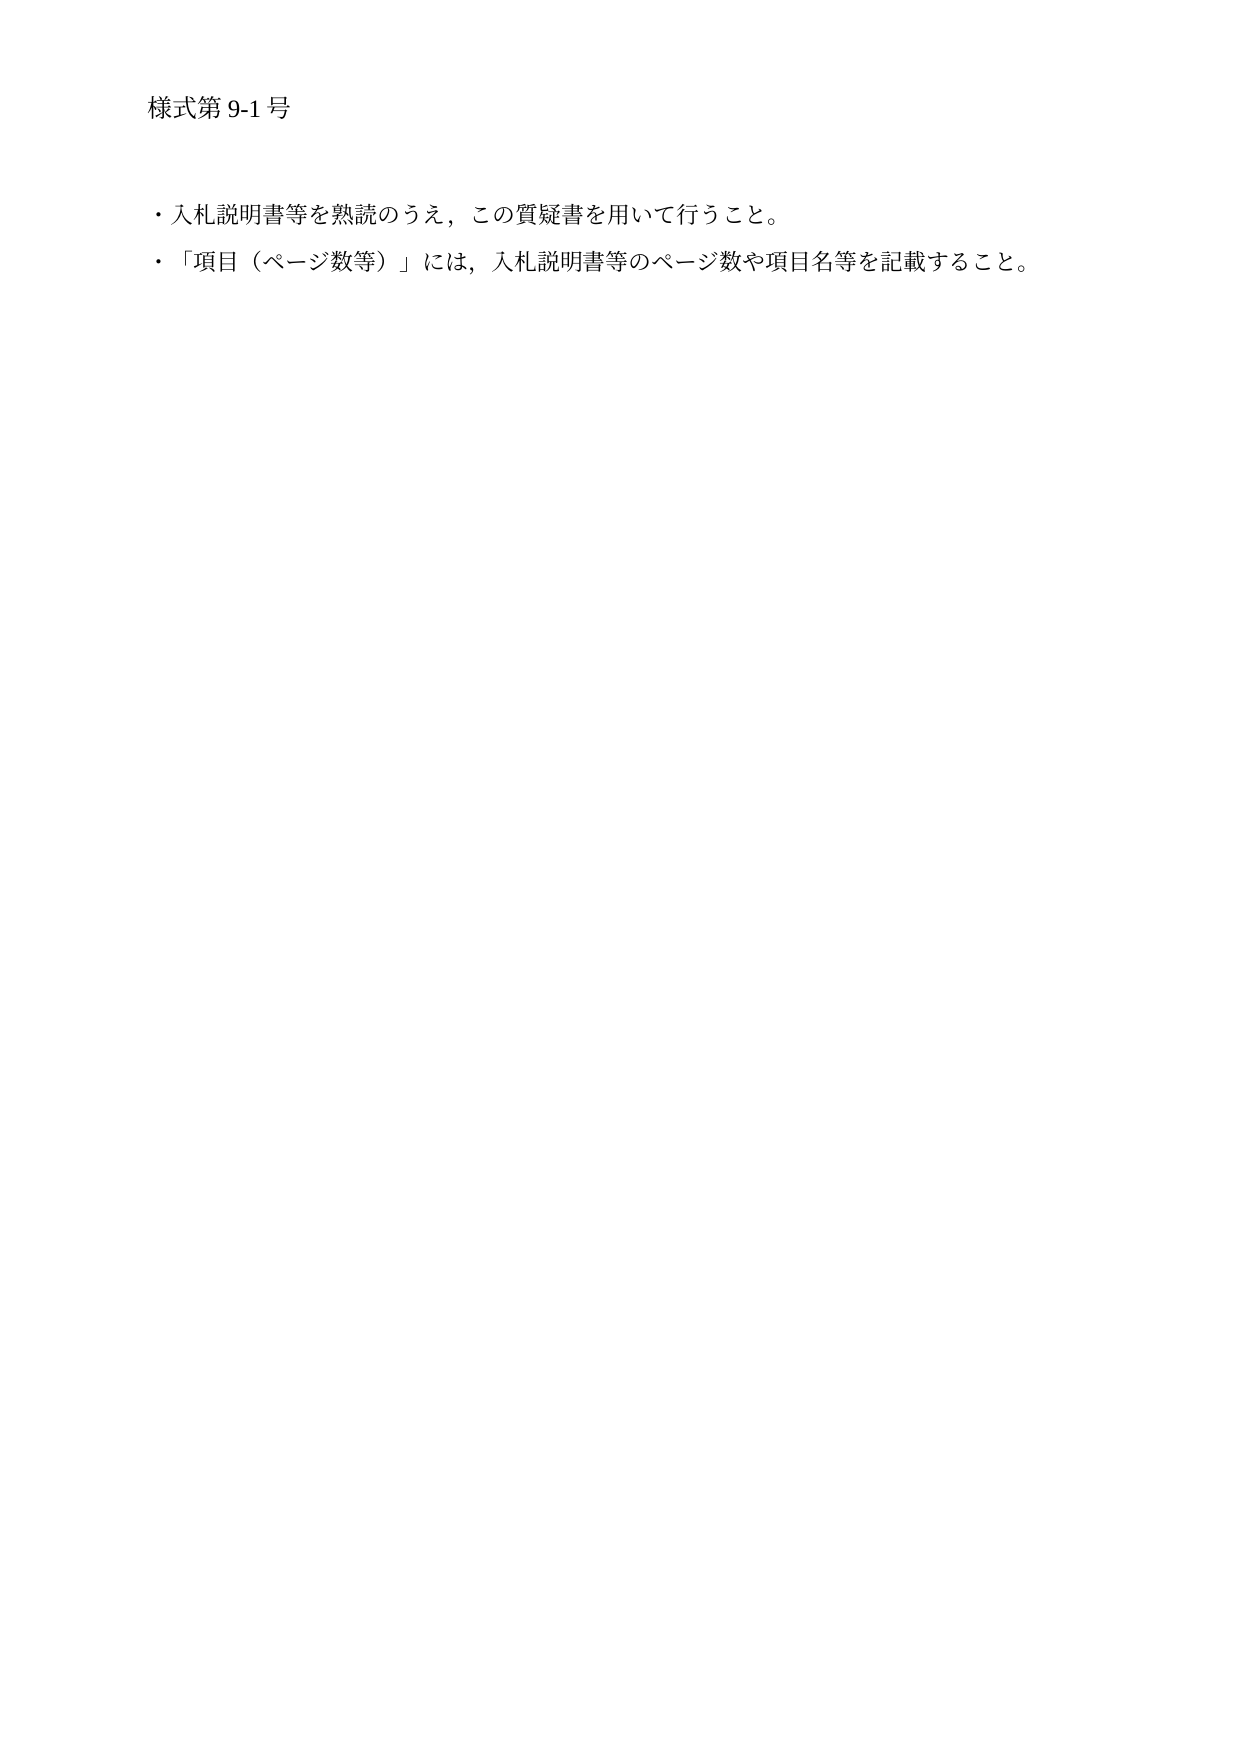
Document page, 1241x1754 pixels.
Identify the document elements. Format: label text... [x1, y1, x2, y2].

text ・「項目（ページ数等）」には，入札説明書等のページ数や項目名等を記載すること。 [148, 242, 1092, 279]
text ・入札説明書等を熟読のうえ，この質疑書を用いて行うこと。 [148, 195, 1092, 232]
